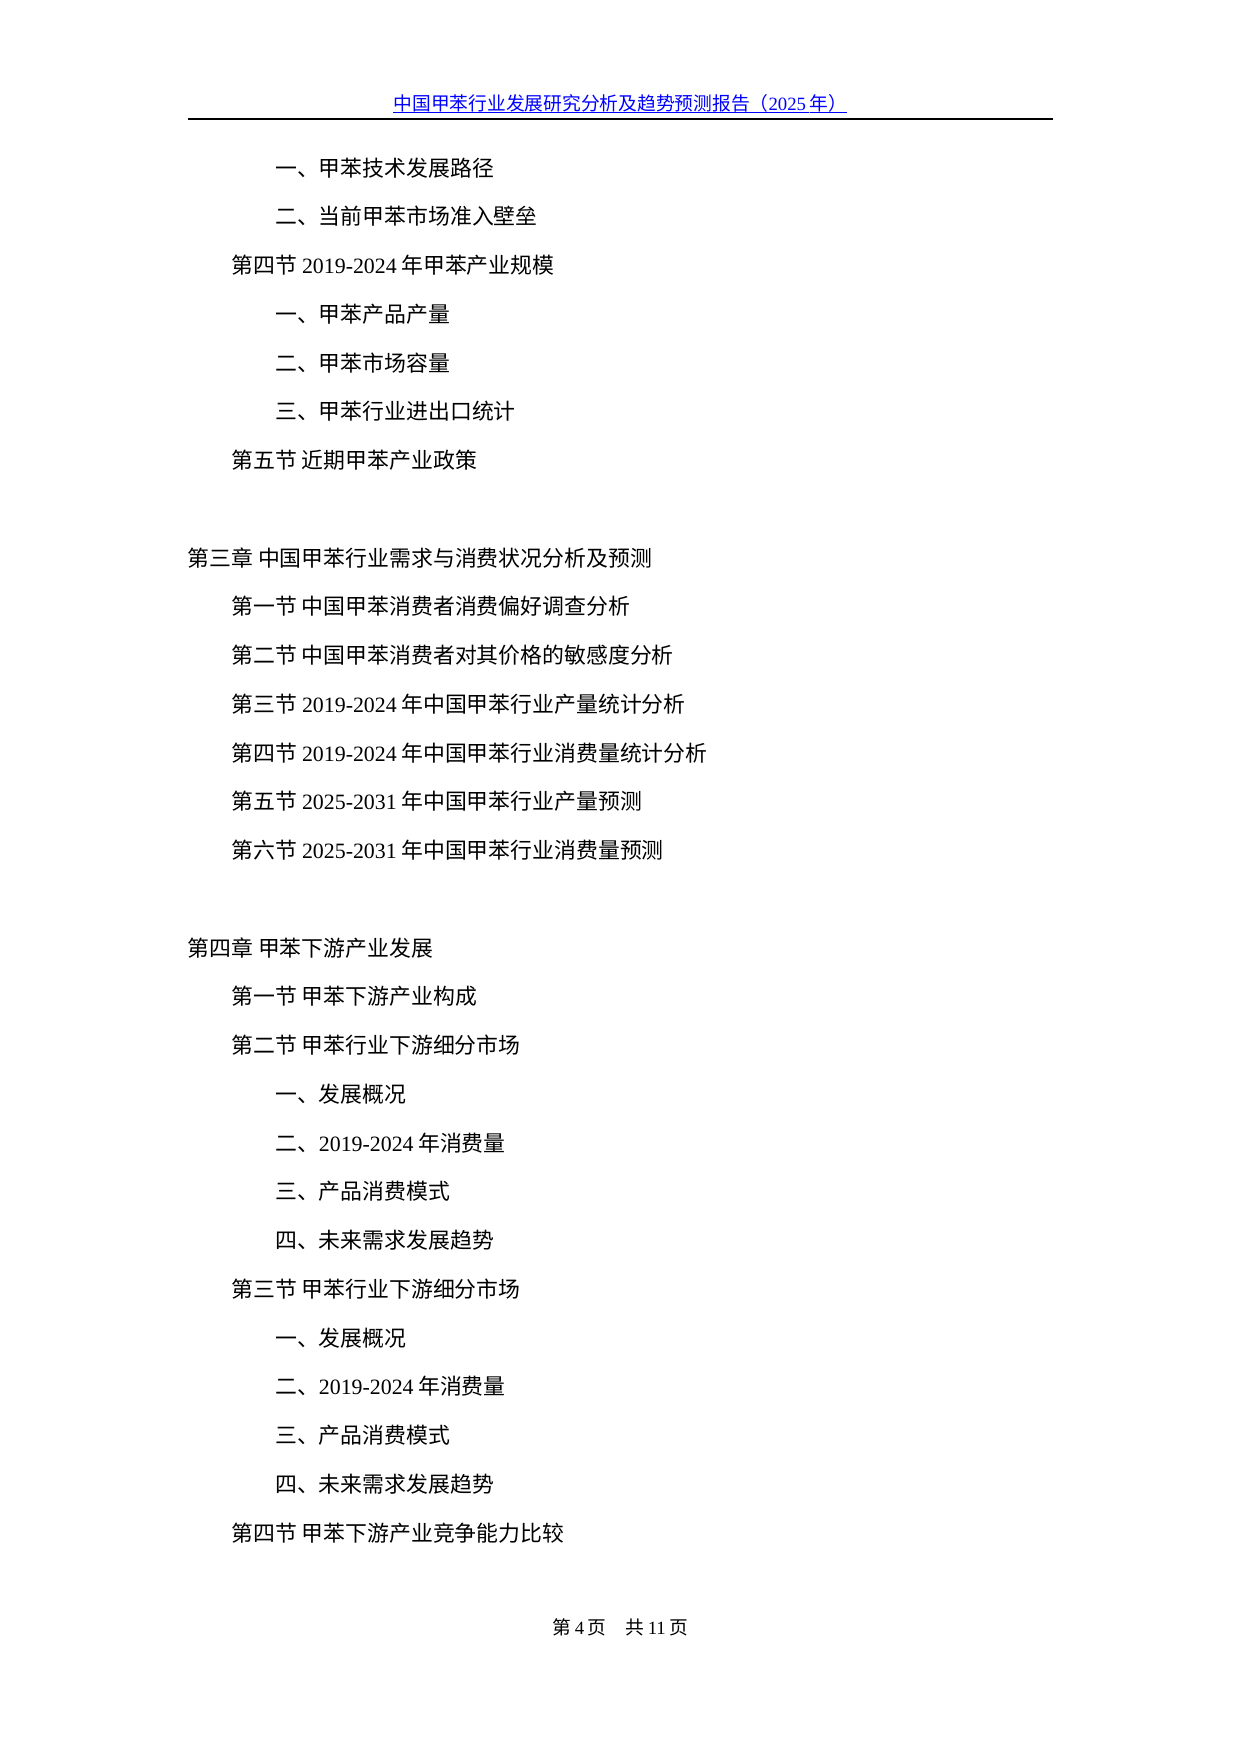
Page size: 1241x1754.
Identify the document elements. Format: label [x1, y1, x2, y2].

text [187, 150, 1053, 1548]
